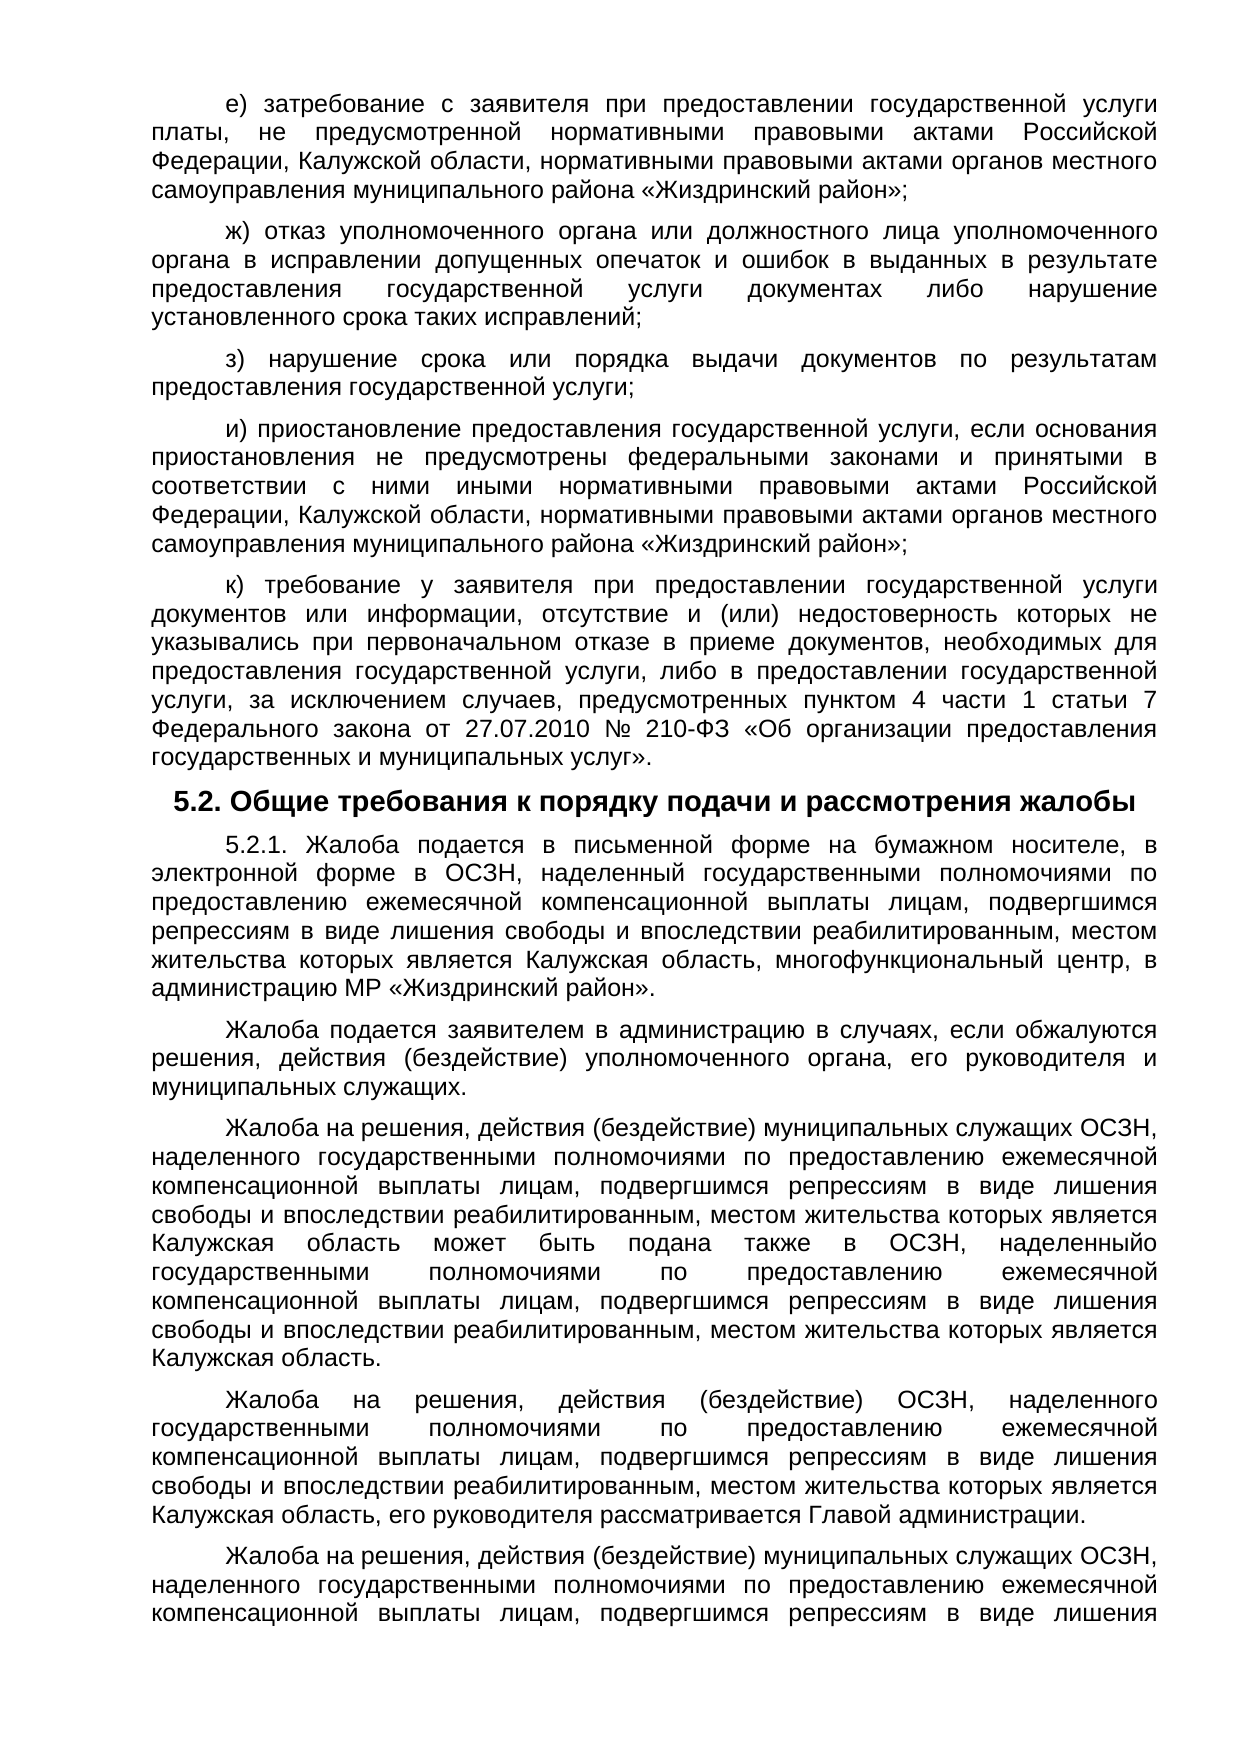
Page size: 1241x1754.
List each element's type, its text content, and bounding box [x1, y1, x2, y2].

text Жалоба на решения, действия (бездействие) ОСЗН, наделенного государственными полномочиями по предоставлению ежемесячной компенсационной выплаты лицам, подвергшимся репрессиям в виде лишения свободы и впоследствии реабилитированным, местом жительства которых является Калужская область, его руководителя рассматривается Главой администрации. [151, 1385, 1159, 1528]
text Жалоба на решения, действия (бездействие) муниципальных служащих ОСЗН, наделенного государственными полномочиями по предоставлению ежемесячной компенсационной выплаты лицам, подвергшимся репрессиям в виде лишения свободы и впоследствии реабилитированным, местом жительства которых является Калужская область может быть подана также в ОСЗН, наделенныйо государственными полномочиями по предоставлению ежемесячной компенсационной выплаты лицам, подвергшимся репрессиям в виде лишения свободы и впоследствии реабилитированным, местом жительства которых является Калужская область. [151, 1113, 1159, 1372]
text 5.2. Общие требования к порядку подачи и рассмотрения жалобы [151, 784, 1159, 817]
text Жалоба подается заявителем в администрацию в случаях, если обжалуются решения, действия (бездействие) уполномоченного органа, его руководителя и муниципальных служащих. [151, 1015, 1159, 1101]
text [151, 1541, 1159, 1627]
text к) требование у заявителя при предоставлении государственной услуги документов или информации, отсутствие и (или) недостоверность которых не указывались при первоначальном отказе в приеме документов, необходимых для предоставления государственной услуги, либо в предоставлении государственной услуги, за исключением случаев, предусмотренных пунктом 4 части 1 статьи 7 Федерального закона от 27.07.2010 № 210-ФЗ «Об организации предоставления государственных и муниципальных услуг». [151, 570, 1159, 771]
text ж) отказ уполномоченного органа или должностного лица уполномоченного органа в исправлении допущенных опечаток и ошибок в выданных в результате предоставления государственной услуги документах либо нарушение установленного срока таких исправлений; [151, 216, 1159, 331]
text е) затребование с заявителя при предоставлении государственной услуги платы, не предусмотренной нормативными правовыми актами Российской Федерации, Калужской области, нормативными правовыми актами органов местного самоуправления муниципального района «Жиздринский район»; [151, 89, 1159, 204]
text з) нарушение срока или порядка выдачи документов по результатам предоставления государственной услуги; [151, 344, 1159, 401]
text и) приостановление предоставления государственной услуги, если основания приостановления не предусмотрены федеральными законами и принятыми в соответствии с ними иными нормативными правовыми актами Российской Федерации, Калужской области, нормативными правовыми актами органов местного самоуправления муниципального района «Жиздринский район»; [151, 414, 1159, 557]
text 5.2.1. Жалоба подается в письменной форме на бумажном носителе, в электронной форме в ОСЗН, наделенный государственными полномочиями по предоставлению ежемесячной компенсационной выплаты лицам, подвергшимся репрессиям в виде лишения свободы и впоследствии реабилитированным, местом жительства которых является Калужская область, многофункциональный центр, в администрацию МР «Жиздринский район». [151, 830, 1159, 1002]
